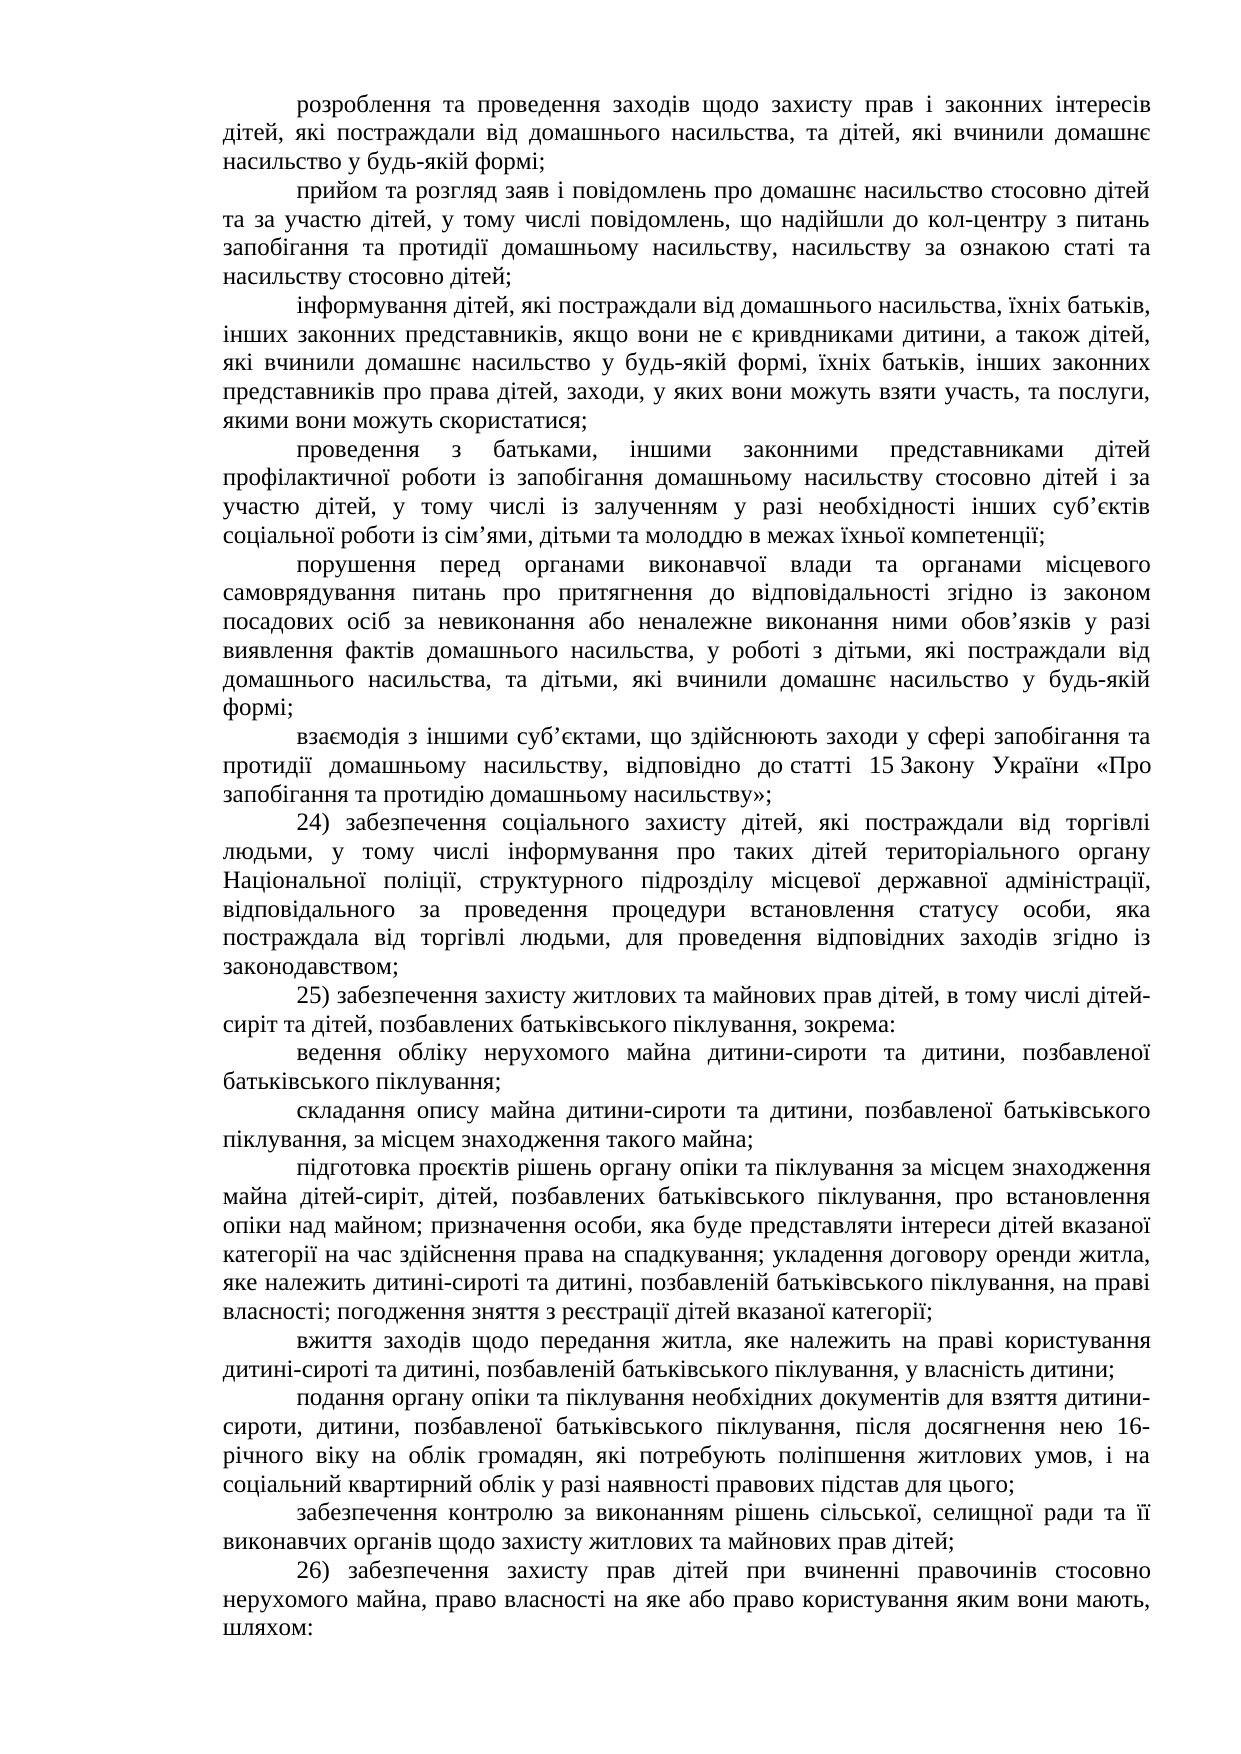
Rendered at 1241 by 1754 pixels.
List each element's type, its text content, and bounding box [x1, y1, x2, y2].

text ведення обліку нерухомого майна дитини-сироти та дитини, позбавленої батьківського піклування; [223, 1037, 1152, 1095]
text 25) забезпечення захисту житлових та майнових прав дітей, в тому числі дітей-сиріт та дітей, позбавлених батьківського піклування, зокрема: [223, 980, 1152, 1037]
text 24) забезпечення соціального захисту дітей, які постраждали від торгівлі людьми, у тому числі інформування про таких дітей територіального органу Національної поліції, структурного підрозділу місцевої державної адміністрації, відповідального за проведення процедури встановлення статусу особи, яка постраждала від торгівлі людьми, для проведення відповідних заходів згідно із законодавством; [223, 807, 1152, 980]
text підготовка проєктів рішень органу опіки та піклування за місцем знаходження майна дітей-сиріт, дітей, позбавлених батьківського піклування, про встановлення опіки над майном; призначення особи, яка буде представляти інтереси дітей вказаної категорії на час здійснення права на спадкування; укладення договору оренди житла, яке належить дитині-сироті та дитині, позбавленій батьківського піклування, на праві власності; погодження зняття з реєстрації дітей вказаної категорії; [223, 1152, 1152, 1325]
text проведення з батьками, іншими законними представниками дітей профілактичної роботи із запобігання домашньому насильству стосовно дітей і за участю дітей, у тому числі із залученням у разі необхідності інших суб’єктів соціальної роботи із сім’ями, дітьми та молоддю в межах їхньої компетенції; [223, 434, 1152, 549]
text розроблення та проведення заходів щодо захисту прав і законних інтересів дітей, які постраждали від домашнього насильства, та дітей, які вчинили домашнє насильство у будь-якій формі; [223, 89, 1152, 175]
text прийом та розгляд заяв і повідомлень про домашнє насильство стосовно дітей та за участю дітей, у тому числі повідомлень, що надійшли до кол-центру з питань запобігання та протидії домашньому насильству, насильству за ознакою статі та насильству стосовно дітей; [223, 175, 1152, 290]
text вжиття заходів щодо передання житла, яке належить на праві користування дитині-сироті та дитині, позбавленій батьківського піклування, у власність дитини; [223, 1325, 1152, 1382]
text інформування дітей, які постраждали від домашнього насильства, їхніх батьків, інших законних представників, якщо вони не є кривдниками дитини, а також дітей, які вчинили домашнє насильство у будь-якій формі, їхніх батьків, інших законних представників про права дітей, заходи, у яких вони можуть взяти участь, та послуги, якими вони можуть скористатися; [223, 290, 1152, 434]
text подання органу опіки та піклування необхідних документів для взяття дитини-сироти, дитини, позбавленої батьківського піклування, після досягнення нею 16-річного віку на облік громадян, які потребують поліпшення житлових умов, і на соціальний квартирний облік у разі наявності правових підстав для цього; [223, 1382, 1152, 1497]
text забезпечення контролю за виконанням рішень сільської, селищної ради та її виконавчих органів щодо захисту житлових та майнових прав дітей; [223, 1497, 1152, 1555]
text порушення перед органами виконавчої влади та органами місцевого самоврядування питань про притягнення до відповідальності згідно із законом посадових осіб за невиконання або неналежне виконання ними обов’язків у разі виявлення фактів домашнього насильства, у роботі з дітьми, які постраждали від домашнього насильства, та дітьми, які вчинили домашнє насильство у будь-якій формі; [223, 549, 1152, 721]
text взаємодія з іншими суб’єктами, що здійснюють заходи у сфері запобігання та протидії домашньому насильству, відповідно до статті 15 Закону України «Про запобігання та протидію домашньому насильству»; [223, 721, 1152, 807]
text 26) забезпечення захисту прав дітей при вчиненні правочинів стосовно нерухомого майна, право власності на яке або право користування яким вони мають, шляхом: [223, 1555, 1152, 1641]
text складання опису майна дитини-сироти та дитини, позбавленої батьківського піклування, за місцем знаходження такого майна; [223, 1095, 1152, 1152]
